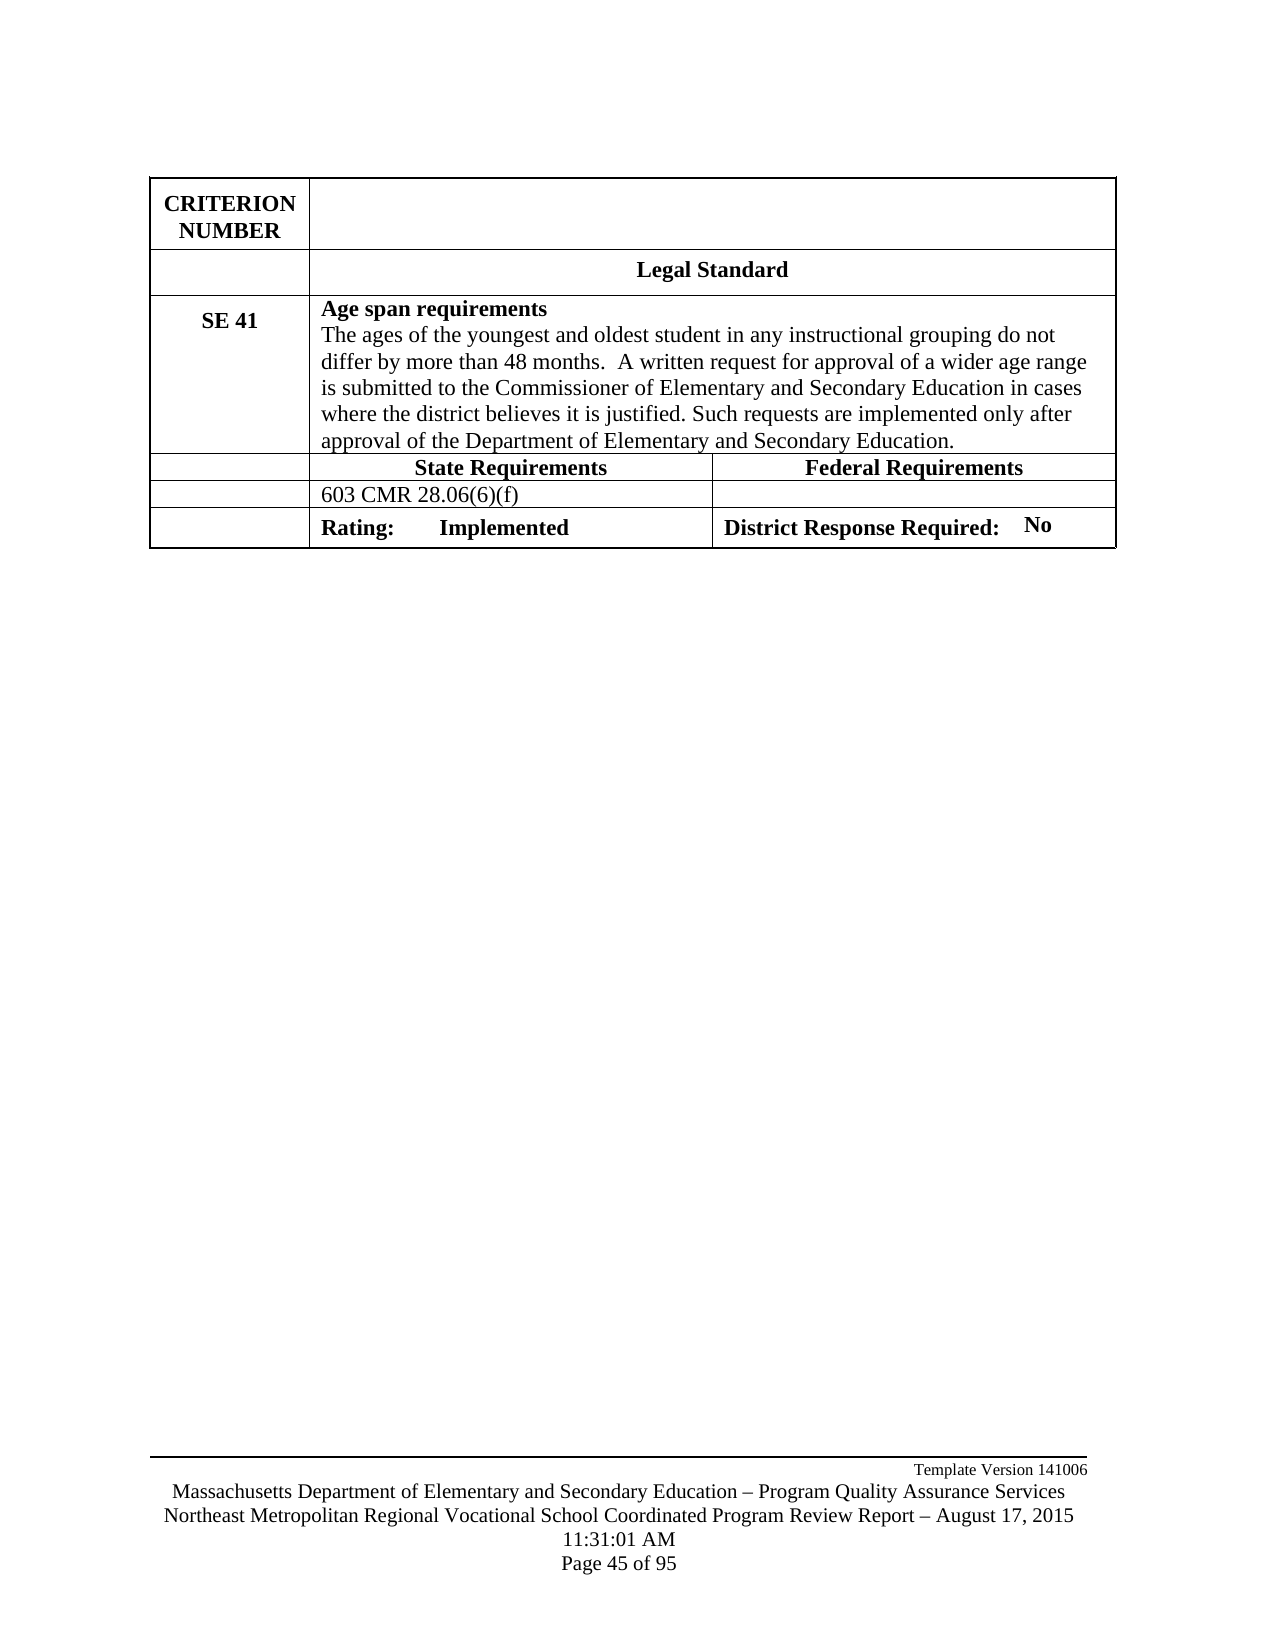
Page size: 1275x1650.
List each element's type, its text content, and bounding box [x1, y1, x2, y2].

table_header [310, 179, 1115, 249]
table_cell State Requirements [310, 454, 712, 480]
table_cell Rating: [310, 508, 422, 547]
table_cell Implemented [422, 508, 712, 547]
table_cell Age span requirements The ages of the youngest and oldest student in any instructional grouping do not differ by more than 48 months. A written request for approval of a wider age range is submitted to the Commissioner of Elementary and Secondary Education in cases where the district believes it is justified. Such requests are implemented only after approval of the Department of Elementary and Secondary Education. [310, 296, 1115, 453]
table_header CRITERION NUMBER [151, 179, 309, 249]
table_cell [151, 508, 309, 547]
table_cell [713, 481, 1115, 507]
table_cell 603 CMR 28.06(6)(f) [310, 481, 712, 507]
table_cell [151, 481, 309, 507]
table_cell Legal Standard [310, 250, 1115, 294]
table_cell SE 41 [151, 296, 309, 453]
table_cell District Response Required: [713, 508, 1012, 547]
table_cell Federal Requirements [713, 454, 1115, 480]
table_cell [151, 250, 309, 294]
table_cell [151, 454, 309, 480]
table_cell No [1013, 508, 1115, 547]
